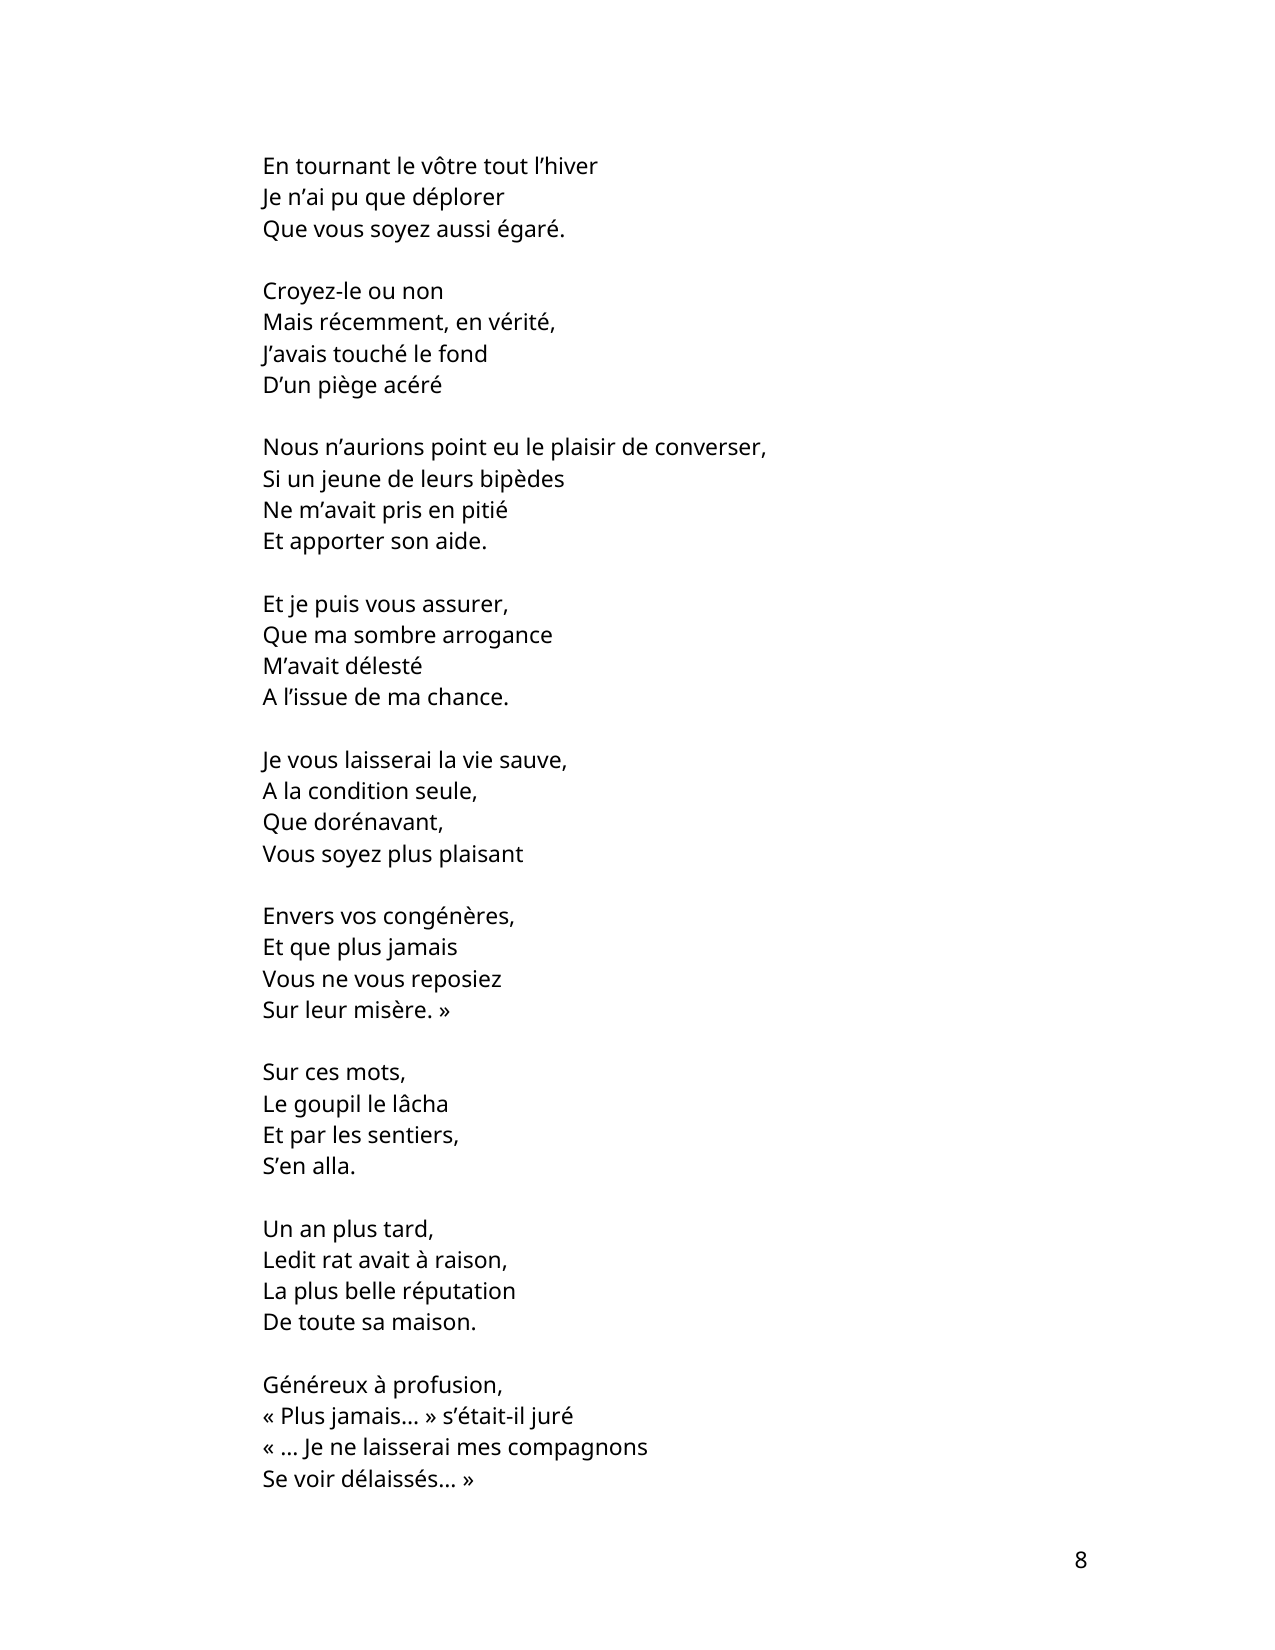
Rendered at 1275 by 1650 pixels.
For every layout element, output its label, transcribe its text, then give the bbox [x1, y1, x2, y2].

text Vous ne vous reposiez [187, 962, 1087, 994]
text Sur ces mots, [187, 1056, 1087, 1087]
text S’en alla. [187, 1150, 1087, 1181]
text Un an plus tard, [187, 1212, 1087, 1244]
text Je vous laisserai la vie sauve, [187, 744, 1087, 775]
text Et que plus jamais [187, 931, 1087, 962]
text De toute sa maison. [187, 1306, 1087, 1337]
text Envers vos congénères, [187, 900, 1087, 931]
text A l’issue de ma chance. [187, 681, 1087, 712]
text Se voir délaissés… » [187, 1462, 1087, 1494]
text J’avais touché le fond [187, 337, 1087, 369]
text Généreux à profusion, [187, 1369, 1087, 1400]
text Que dorénavant, [187, 806, 1087, 837]
text Vous soyez plus plaisant [187, 837, 1087, 869]
text A la condition seule, [187, 775, 1087, 806]
text Nous n’aurions point eu le plaisir de converser, [187, 431, 1087, 462]
text M’avait délesté [187, 650, 1087, 681]
text D’un piège acéré [187, 369, 1087, 400]
text Croyez-le ou non [187, 275, 1087, 306]
text Et je puis vous assurer, [187, 587, 1087, 619]
text Ne m’avait pris en pitié [187, 494, 1087, 525]
text En tournant le vôtre tout l’hiver [187, 150, 1087, 181]
text « Plus jamais… » s’était-il juré [187, 1400, 1087, 1431]
text La plus belle réputation [187, 1275, 1087, 1306]
text Mais récemment, en vérité, [187, 306, 1087, 337]
text « … Je ne laisserai mes compagnons [187, 1431, 1087, 1462]
text Sur leur misère. » [187, 994, 1087, 1025]
text Ledit rat avait à raison, [187, 1244, 1087, 1275]
text Et apporter son aide. [187, 525, 1087, 556]
text Et par les sentiers, [187, 1119, 1087, 1150]
text Que vous soyez aussi égaré. [187, 212, 1087, 244]
text Que ma sombre arrogance [187, 619, 1087, 650]
text Je n’ai pu que déplorer [187, 181, 1087, 212]
text Si un jeune de leurs bipèdes [187, 462, 1087, 494]
text Le goupil le lâcha [187, 1087, 1087, 1119]
